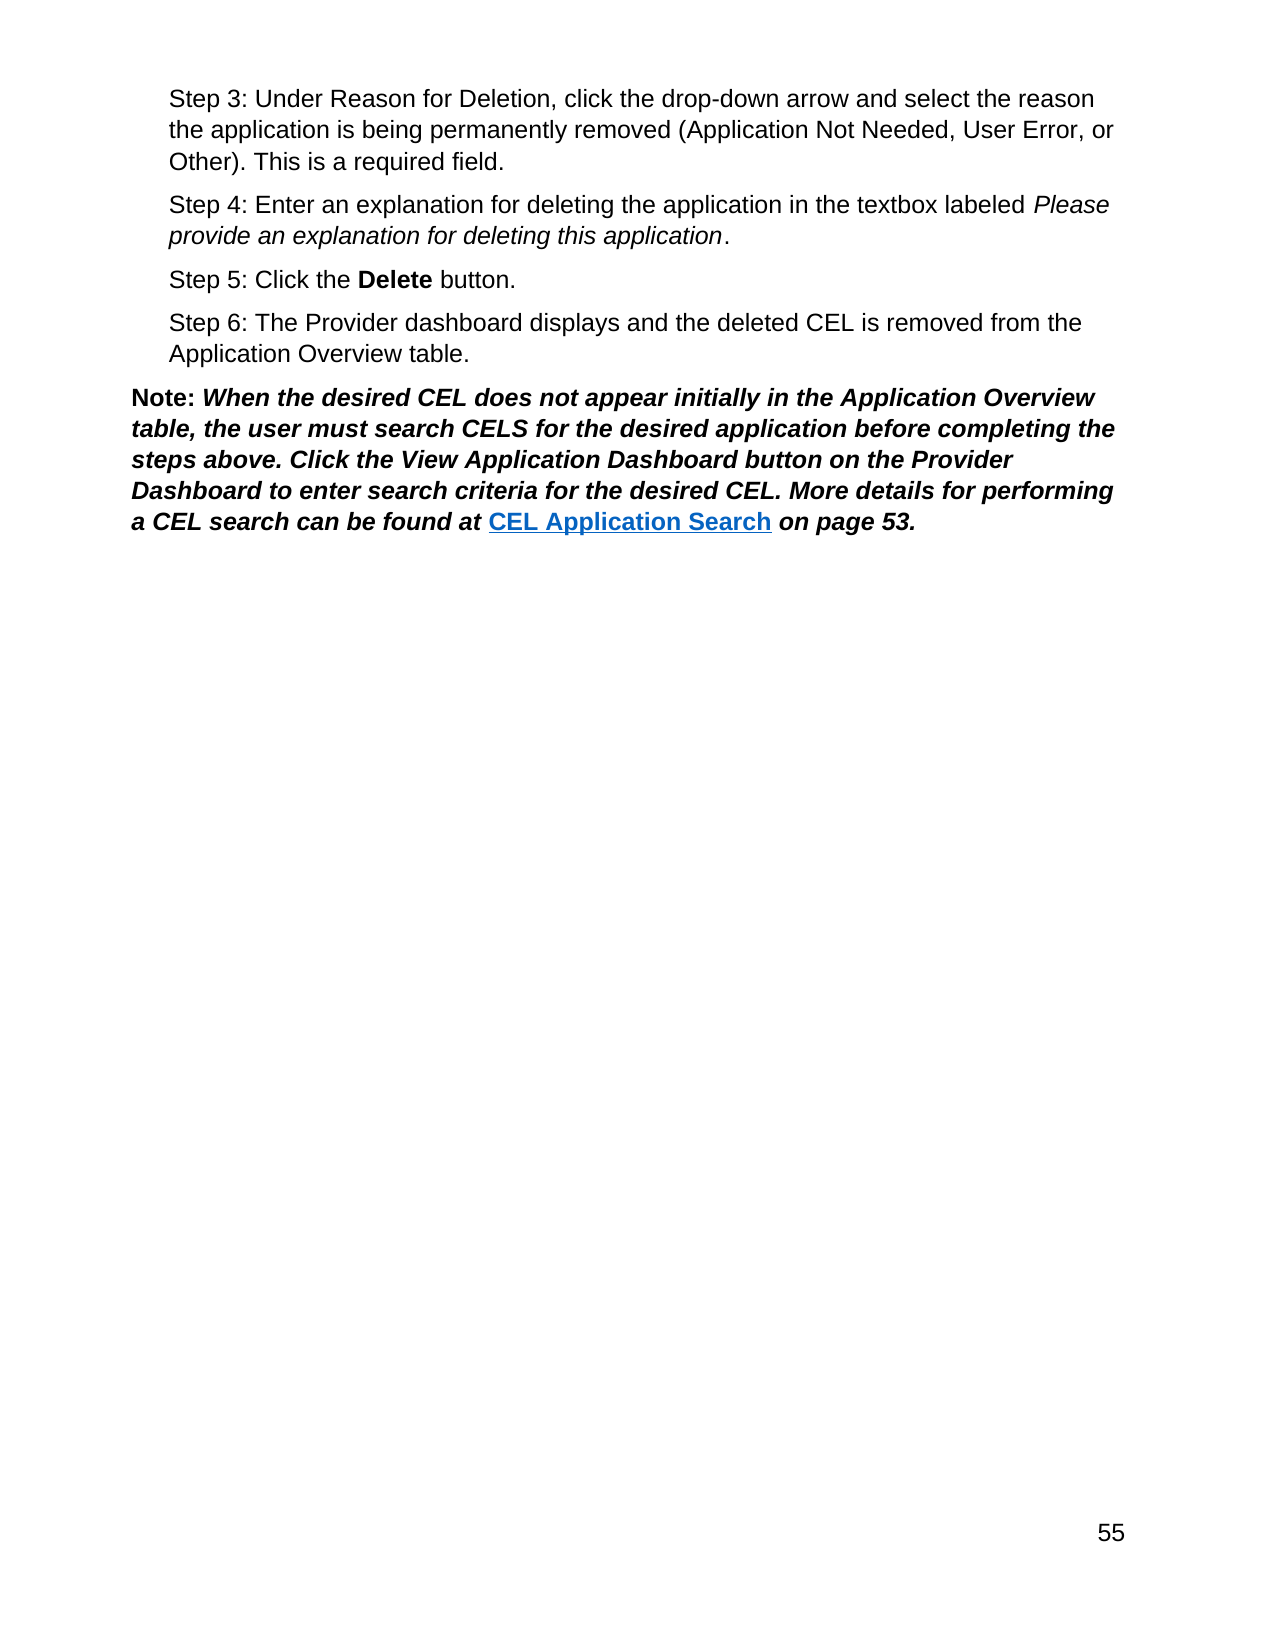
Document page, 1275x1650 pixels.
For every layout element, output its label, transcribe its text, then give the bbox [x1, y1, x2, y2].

list Step 6: The Provider dashboard displays and the deleted CEL is removed from the Application Overview table. [169, 308, 1125, 368]
list Step 4: Enter an explanation for deleting the application in the textbox labeled Please provide an explanation for deleting this application. [169, 190, 1125, 250]
list Step 3: Under Reason for Deletion, click the drop-down arrow and select the reason the application is being permanently removed (Application Not Needed, User Error, or Other). This is a required field. [169, 84, 1125, 175]
list Step 5: Click the Delete button. [169, 264, 1125, 293]
text Note: When the desired CEL does not appear initially in the Application Overview table, the user must search CELS for the desired application before completing the steps above. Click the View Application Dashboard button on the Provider Dashboard to enter search criteria for the desired CEL. More details for performing a CEL search can be found at CEL Application Search on page 53. [131, 383, 1125, 536]
